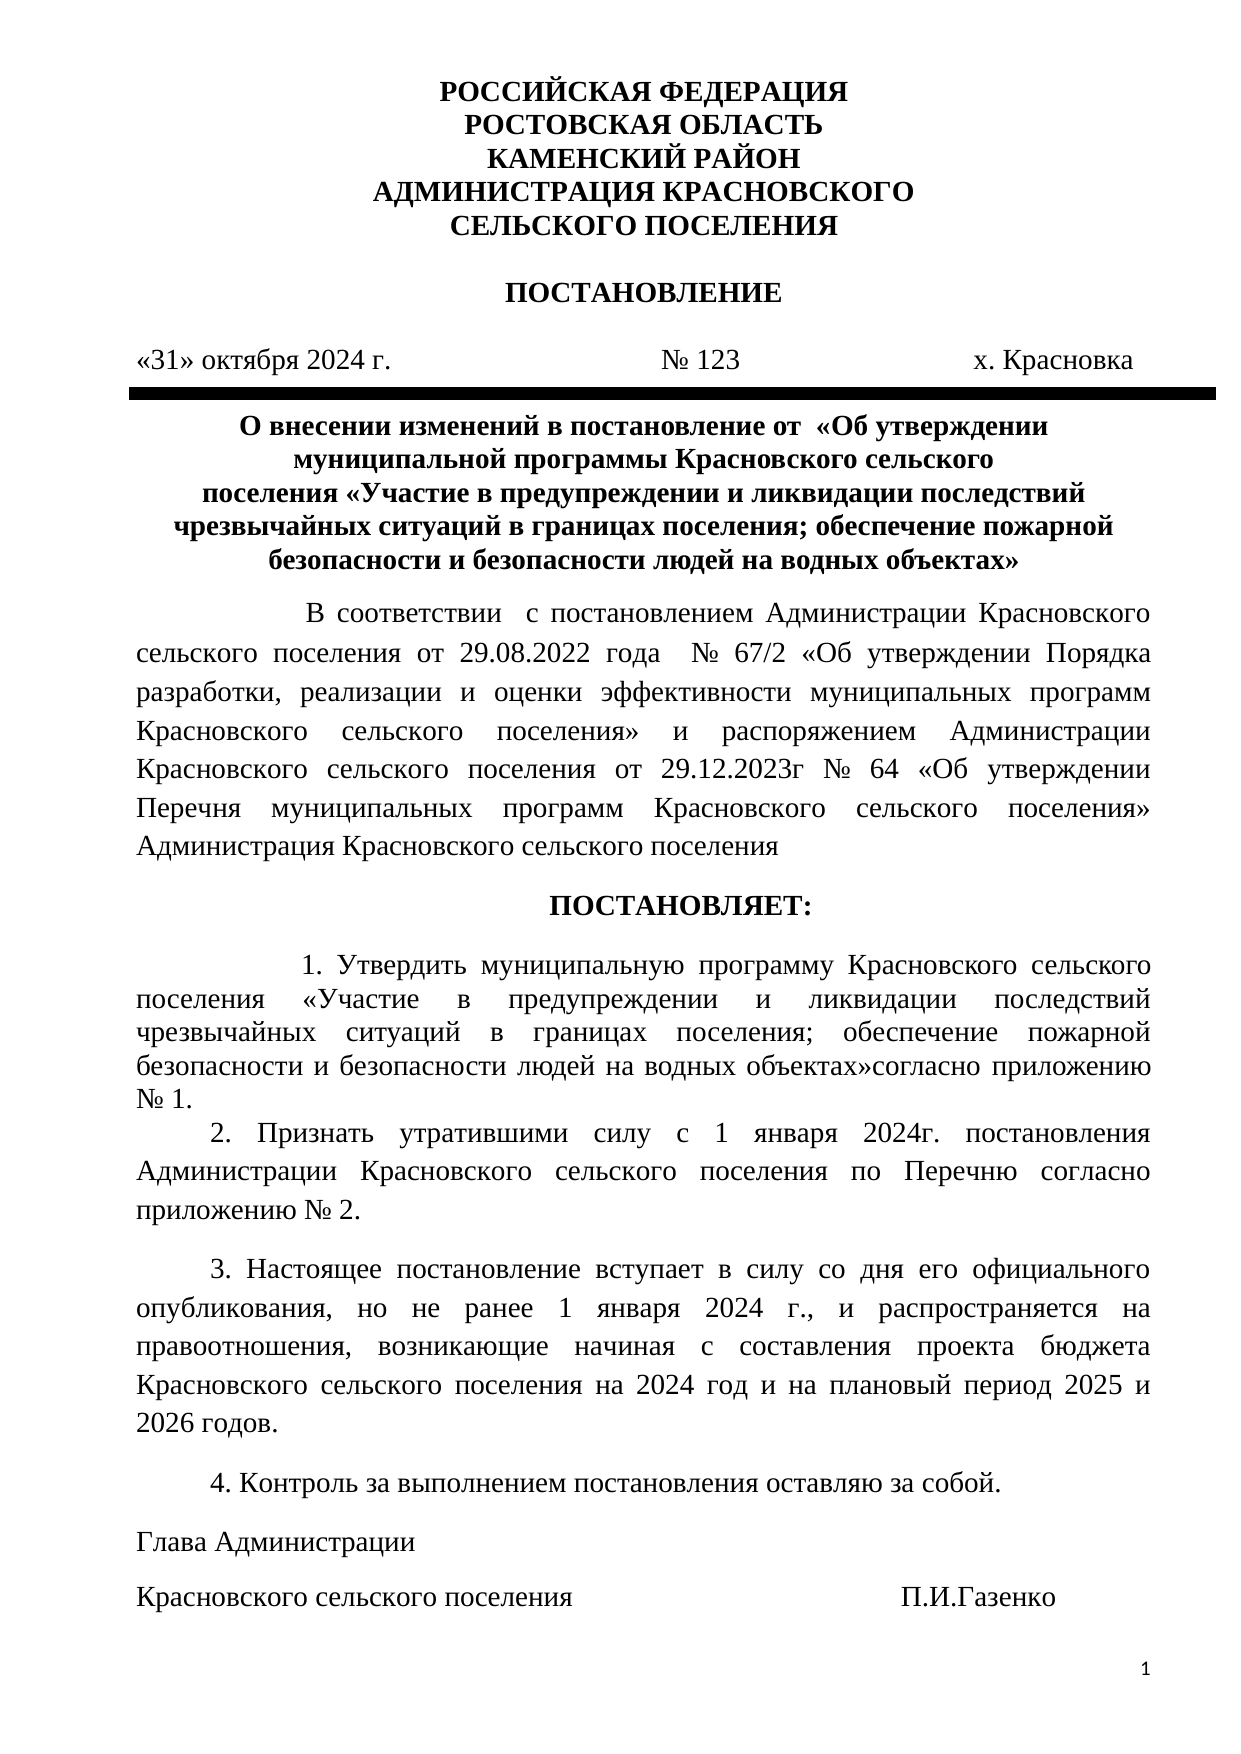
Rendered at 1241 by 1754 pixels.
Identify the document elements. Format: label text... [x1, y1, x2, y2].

text В соответствии с постановлением Администрации Красновского сельского поселения от 29.08.2022 года № 67/2 «Об утверждении Порядка разработки, реализации и оценки эффективности муниципальных программ Красновского сельского поселения» и распоряжением Администрации Красновского сельского поселения от 29.12.2023г № 64 «Об утверждении Перечня муниципальных программ Красновского сельского поселения» Администрация Красновского сельского поселения [136, 595, 1152, 862]
text «31» октября 2024 г. № 123 х. Красновка [136, 342, 1152, 376]
text РОССИЙСКАЯ ФЕДЕРАЦИЯ [136, 74, 1152, 107]
text 2. Признать утратившими силу с 1 января 2024г. постановления Администрации Красновского сельского поселения по Перечню согласно приложению № 2. [136, 1115, 1152, 1226]
text 1. Утвердить муниципальную программу Красновского сельского поселения «Участие в предупреждении и ликвидации последствий чрезвычайных ситуаций в границах поселения; обеспечение пожарной безопасности и безопасности людей на водных объектах»согласно приложению № 1. [136, 947, 1152, 1115]
text ПОСТАНОВЛЕНИЕ [136, 275, 1152, 309]
text Красновского сельского поселения П.И.Газенко [136, 1579, 1152, 1612]
text СЕЛЬСКОГО ПОСЕЛЕНИЯ [136, 208, 1152, 242]
text Глава Администрации [136, 1524, 1152, 1558]
text РОСТОВСКАЯ ОБЛАСТЬ [136, 107, 1152, 141]
text ПОСТАНОВЛЯЕТ: [136, 888, 1152, 921]
text АДМИНИСТРАЦИЯ КРАСНОВСКОГО [136, 174, 1152, 208]
text 3. Настоящее постановление вступает в силу со дня его официального опубликования, но не ранее 1 января 2024 г., и распространяется на правоотношения, возникающие начиная с составления проекта бюджета Красновского сельского поселения на 2024 год и на плановый период 2025 и 2026 годов. [136, 1251, 1152, 1439]
text КАМЕНСКИЙ РАЙОН [136, 141, 1152, 174]
text 4. Контроль за выполнением постановления оставляю за собой. [136, 1465, 1152, 1498]
text О внесении изменений в постановление от «Об утверждении муниципальной программы Красновского сельского [136, 408, 1152, 475]
text поселения «Участие в предупреждении и ликвидации последствий чрезвычайных ситуаций в границах поселения; обеспечение пожарной безопасности и безопасности людей на водных объектах» [136, 475, 1152, 576]
